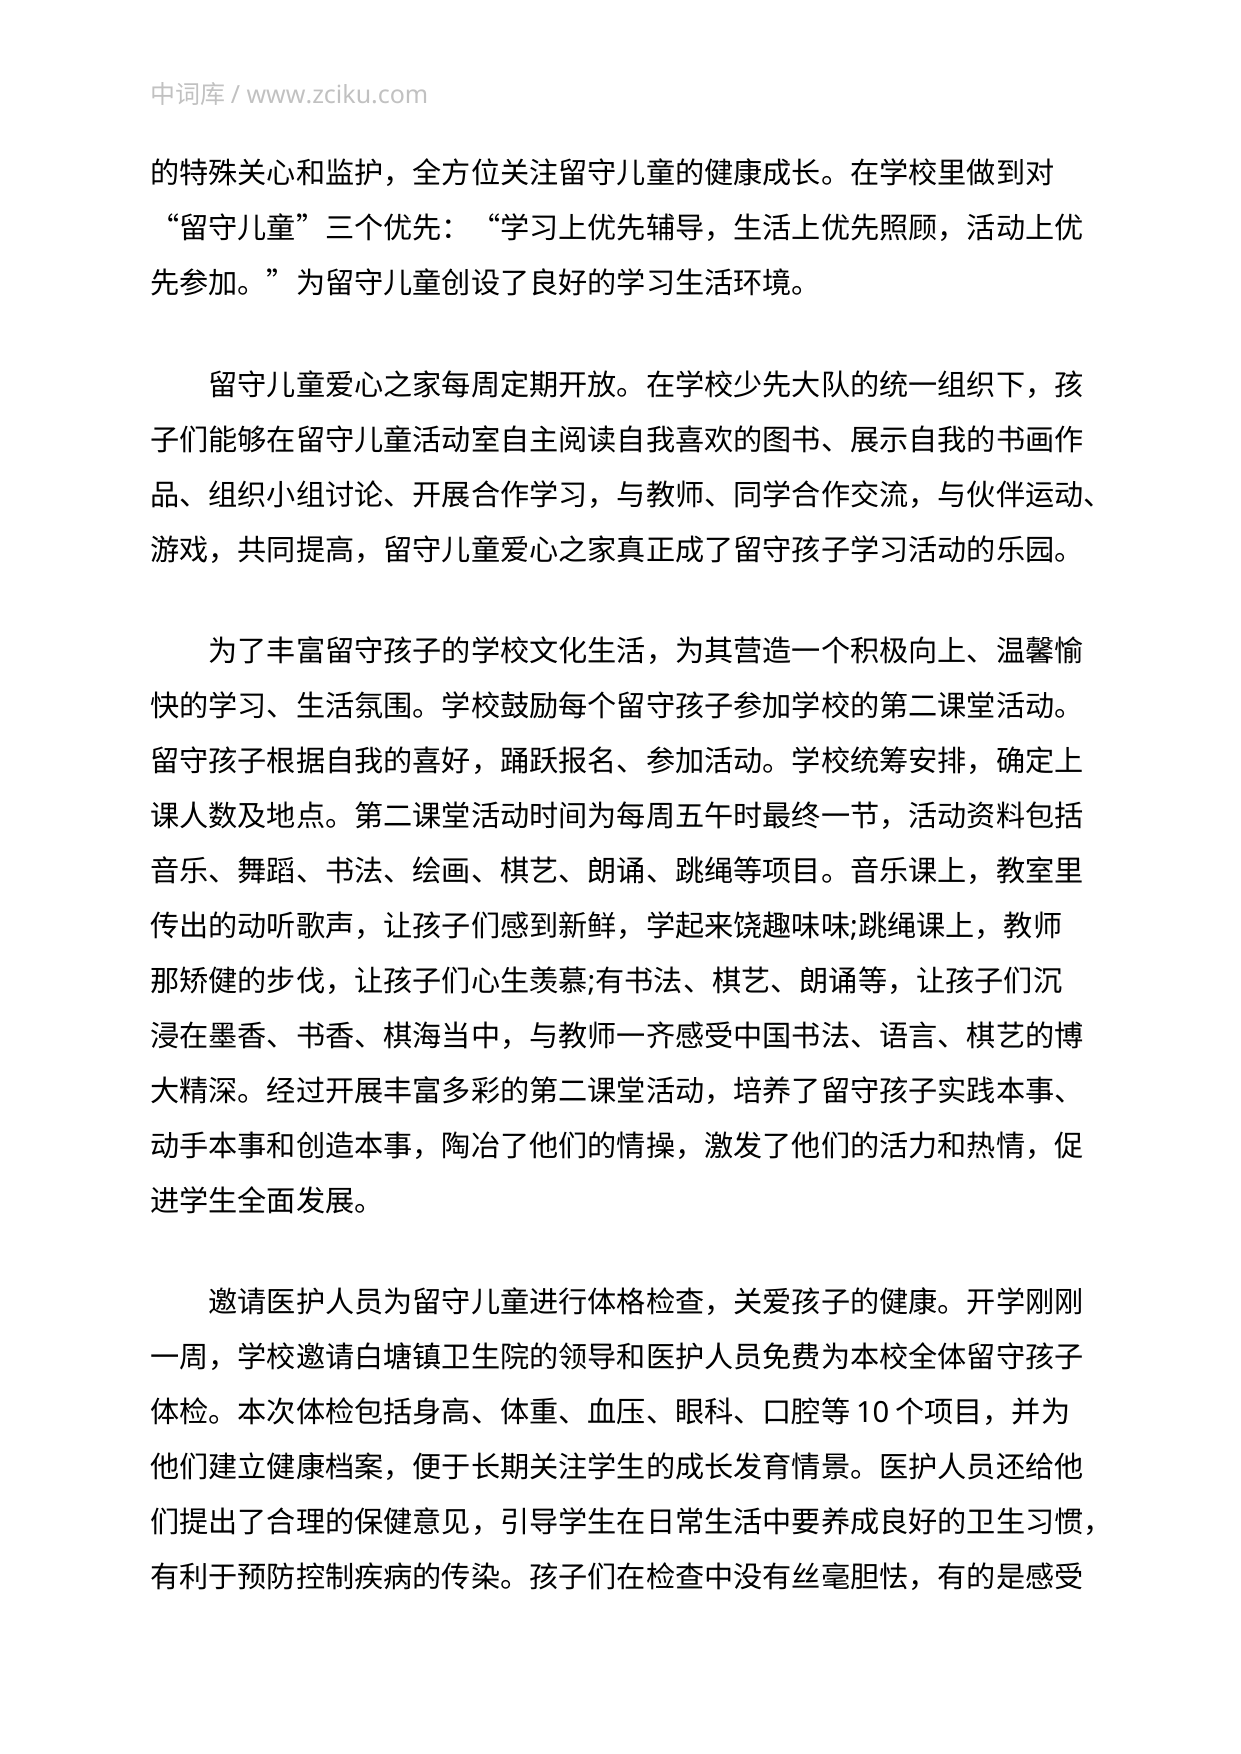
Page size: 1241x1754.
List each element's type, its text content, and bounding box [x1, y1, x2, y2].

text 为了丰富留守孩子的学校文化生活，为其营造一个积极向上、温馨愉快的学习、生活氛围。学校鼓励每个留守孩子参加学校的第二课堂活动。留守孩子根据自我的喜好，踊跃报名、参加活动。学校统筹安排，确定上课人数及地点。第二课堂活动时间为每周五午时最终一节，活动资料包括音乐、舞蹈、书法、绘画、棋艺、朗诵、跳绳等项目。音乐课上，教室里传出的动听歌声，让孩子们感到新鲜，学起来饶趣味味;跳绳课上，教师那矫健的步伐，让孩子们心生羡慕;有书法、棋艺、朗诵等，让孩子们沉浸在墨香、书香、棋海当中，与教师一齐感受中国书法、语言、棋艺的博大精深。经过开展丰富多彩的第二课堂活动，培养了留守孩子实践本事、动手本事和创造本事，陶冶了他们的情操，激发了他们的活力和热情，促进学生全面发展。 [150, 628, 1090, 1219]
text 留守儿童爱心之家每周定期开放。在学校少先大队的统一组织下，孩子们能够在留守儿童活动室自主阅读自我喜欢的图书、展示自我的书画作品、组织小组讨论、开展合作学习，与教师、同学合作交流，与伙伴运动、游戏，共同提高，留守儿童爱心之家真正成了留守孩子学习活动的乐园。 [150, 362, 1090, 568]
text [150, 150, 1090, 302]
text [150, 1279, 1090, 1596]
